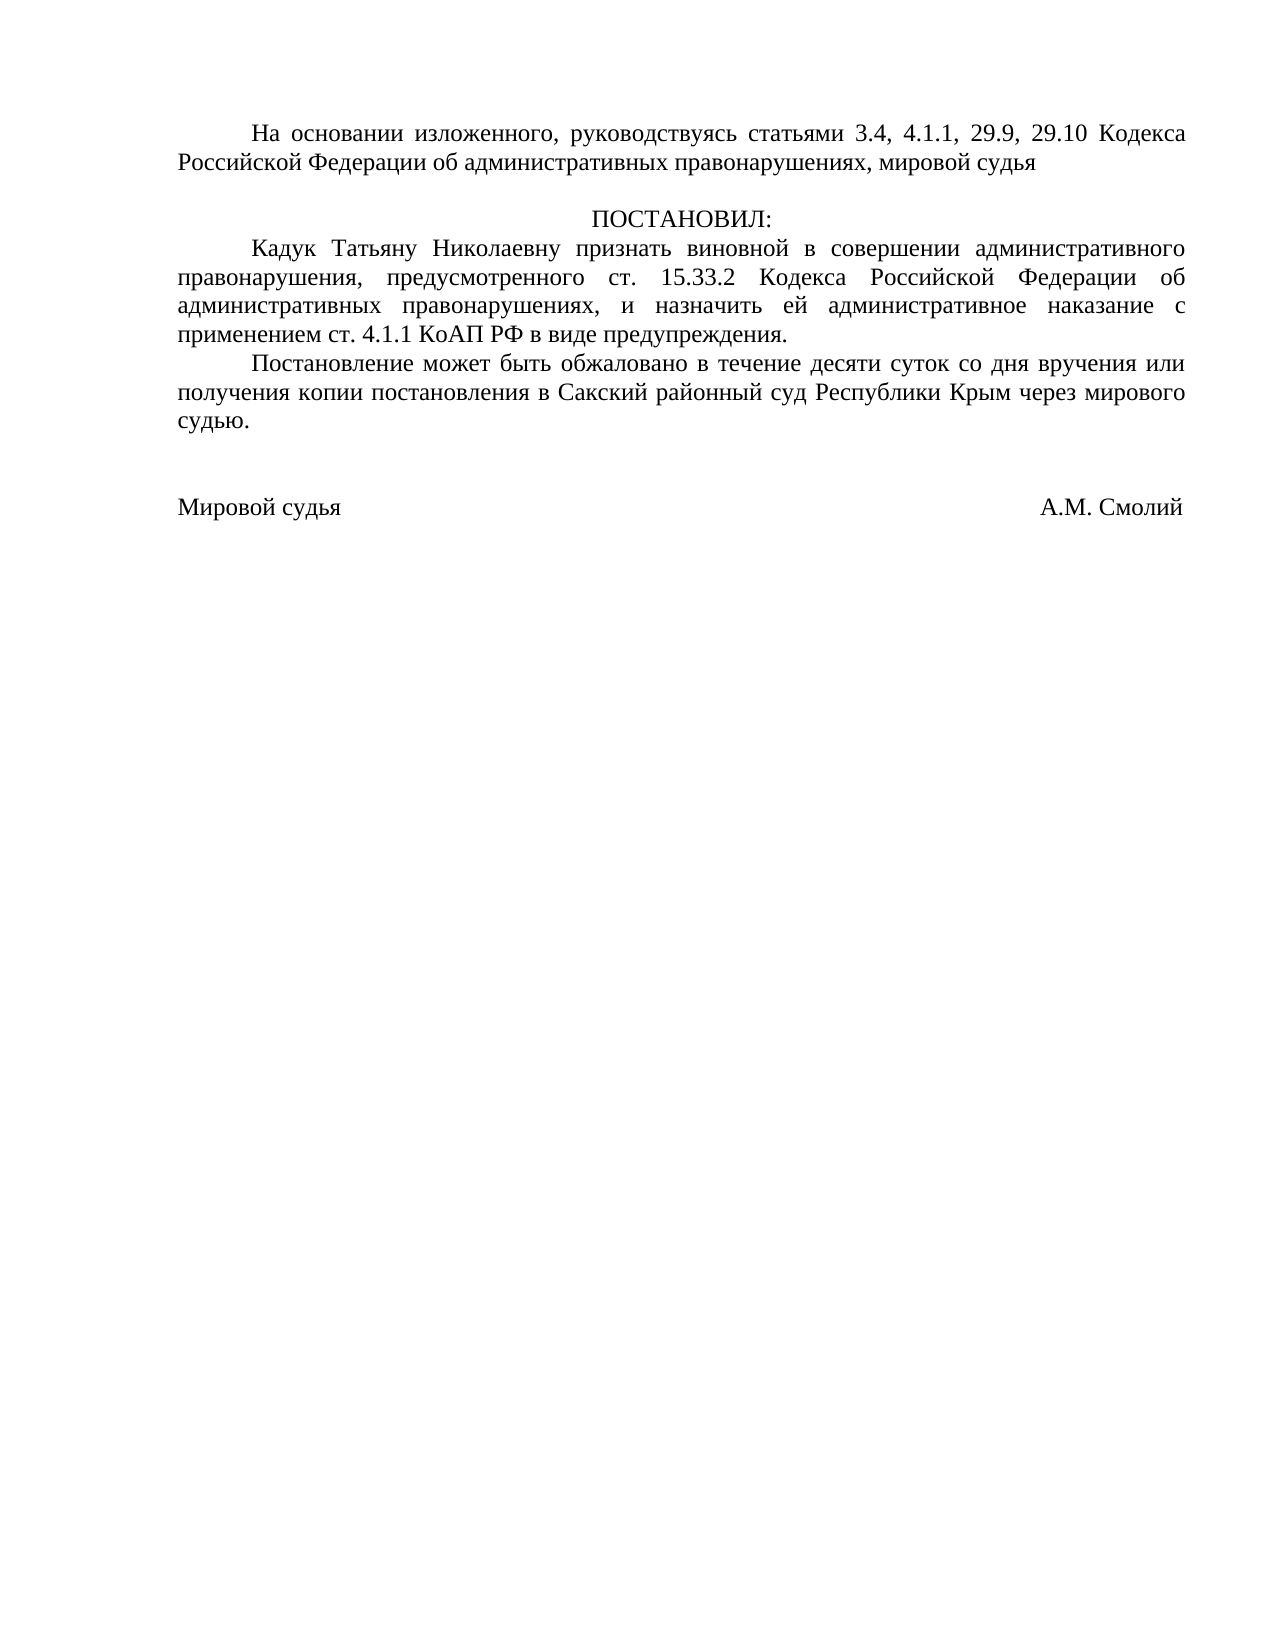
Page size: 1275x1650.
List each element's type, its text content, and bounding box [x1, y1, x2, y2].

text Мировой судья А.М. Смолий [177, 492, 1186, 521]
text ПОСТАНОВИЛ: [177, 204, 1186, 233]
text Постановление может быть обжаловано в течение десяти суток со дня вручения или получения копии постановления в Сакский районный суд Республики Крым через мирового судью. [177, 348, 1186, 434]
text Кадук Татьяну Николаевну признать виновной в совершении административного правонарушения, предусмотренного ст. 15.33.2 Кодекса Российской Федерации об административных правонарушениях, и назначить ей административное наказание с применением ст. 4.1.1 КоАП РФ в виде предупреждения. [177, 233, 1186, 348]
text На основании изложенного, руководствуясь статьями 3.4, 4.1.1, 29.9, 29.10 Кодекса Российской Федерации об административных правонарушениях, мировой судья [177, 118, 1186, 176]
